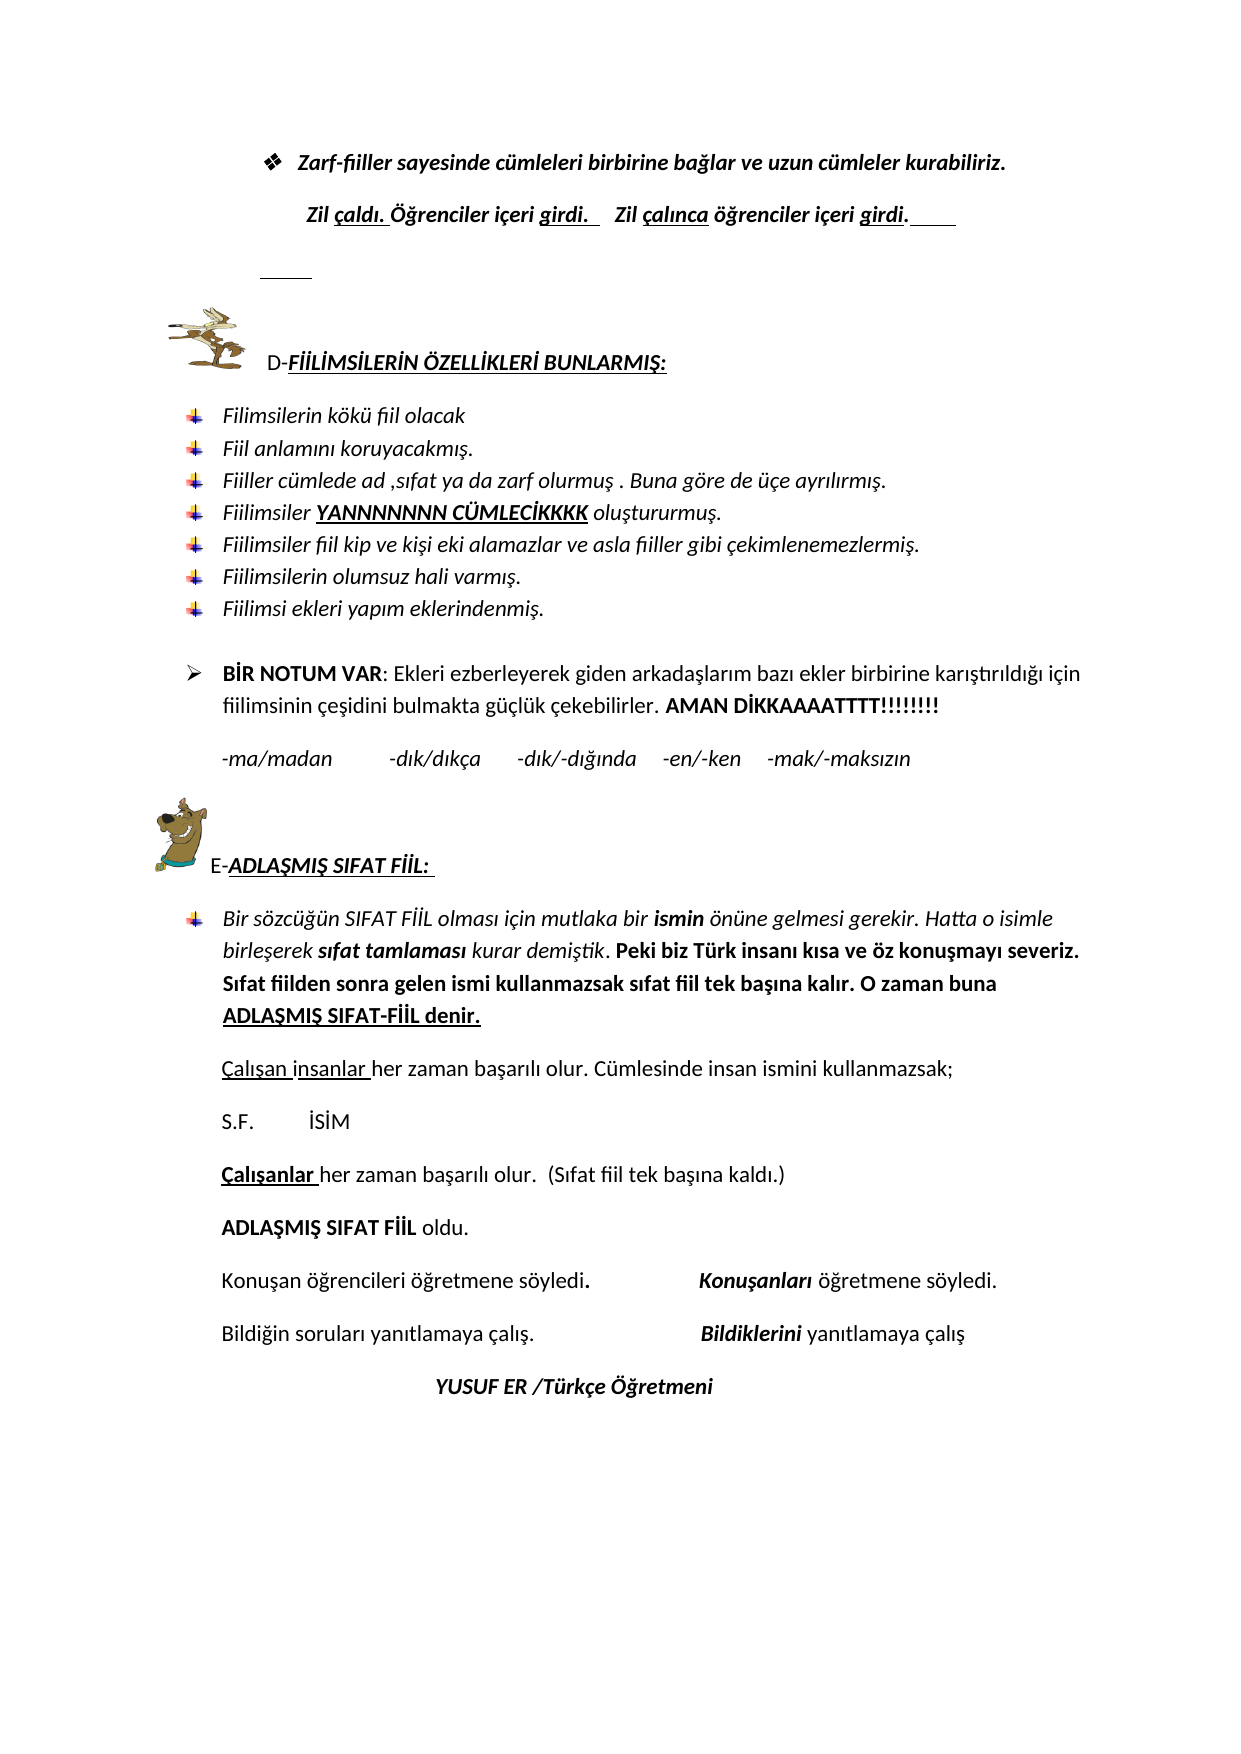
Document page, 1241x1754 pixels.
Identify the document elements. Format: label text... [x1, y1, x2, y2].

text ADLAŞMIŞ SIFAT FİİL oldu. [148, 1213, 1093, 1241]
picture [186, 439, 203, 456]
text Bildiğin soruları yanıtlamaya çalış. Bildiklerini yanıtlamaya çalış [148, 1319, 1093, 1347]
list Fiilimsiler YANNNNNNN CÜMLECİKKKK oluştururmuş. [185, 498, 1093, 526]
list Fiiller cümlede ad ,sıfat ya da zarf olurmuş . Buna göre de üçe ayrılırmış. [185, 466, 1093, 494]
text Çalışanlar her zaman başarılı olur. (Sıfat fiil tek başına kaldı.) [148, 1160, 1093, 1188]
picture [186, 600, 203, 617]
text Çalışan insanlar her zaman başarılı olur. Cümlesinde insan ismini kullanmazsak; [148, 1054, 1093, 1082]
picture [152, 306, 267, 371]
picture [186, 910, 203, 927]
list Fiilimsi ekleri yapım eklerindenmiş. [185, 594, 1093, 623]
text S.F. İSİM [148, 1107, 1093, 1135]
text E-ADLAŞMIŞ SIFAT FİİL: [148, 797, 1093, 879]
text -ma/madan -dık/dıkça -dık/-dığında -en/-ken -mak/-maksızın [148, 744, 1093, 772]
picture [186, 471, 203, 489]
picture [186, 568, 203, 585]
list BİR NOTUM VAR: Ekleri ezberleyerek giden arkadaşlarım bazı ekler birbirine karıştırıldığı için fiilimsinin çeşidini bulmakta güçlük çekebilirler. AMAN DİKKAAAATTTT!!!!!!!! [185, 659, 1093, 719]
text YUSUF ER /Türkçe Öğretmeni [148, 1372, 1093, 1400]
list Fiilimsiler fiil kip ve kişi eki alamazlar ve asla fiiller gibi çekimlenemezlermiş. [185, 530, 1093, 558]
picture [147, 797, 211, 874]
text Zil çaldı. Öğrenciler içeri girdi. Zil çalınca öğrenciler içeri girdi. [260, 201, 1093, 229]
picture [186, 407, 203, 424]
list Zarf-fiiller sayesinde cümleleri birbirine bağlar ve uzun cümleler kurabiliriz. [260, 148, 1093, 176]
picture [186, 535, 203, 553]
picture [186, 503, 203, 521]
text D-FİİLİMSİLERİN ÖZELLİKLERİ BUNLARMIŞ: [148, 307, 1093, 376]
text Konuşan öğrencileri öğretmene söyledi. Konuşanları öğretmene söyledi. [148, 1266, 1093, 1294]
list Fiil anlamını koruyacakmış. [185, 434, 1093, 462]
list Fiilimsilerin olumsuz hali varmış. [185, 562, 1093, 590]
list Bir sözcüğün SIFAT FİİL olması için mutlaka bir ismin önüne gelmesi gerekir. Hatta o isimle birleşerek sıfat tamlaması kurar demiştik. Peki biz Türk insanı kısa ve öz konuşmayı severiz. Sıfat fiilden sonra gelen ismi kullanmazsak sıfat fiil tek başına kalır. O zaman buna ADLAŞMIŞ SIFAT-FİİL denir. [185, 904, 1093, 1029]
list Filimsilerin kökü fiil olacak [185, 401, 1093, 429]
